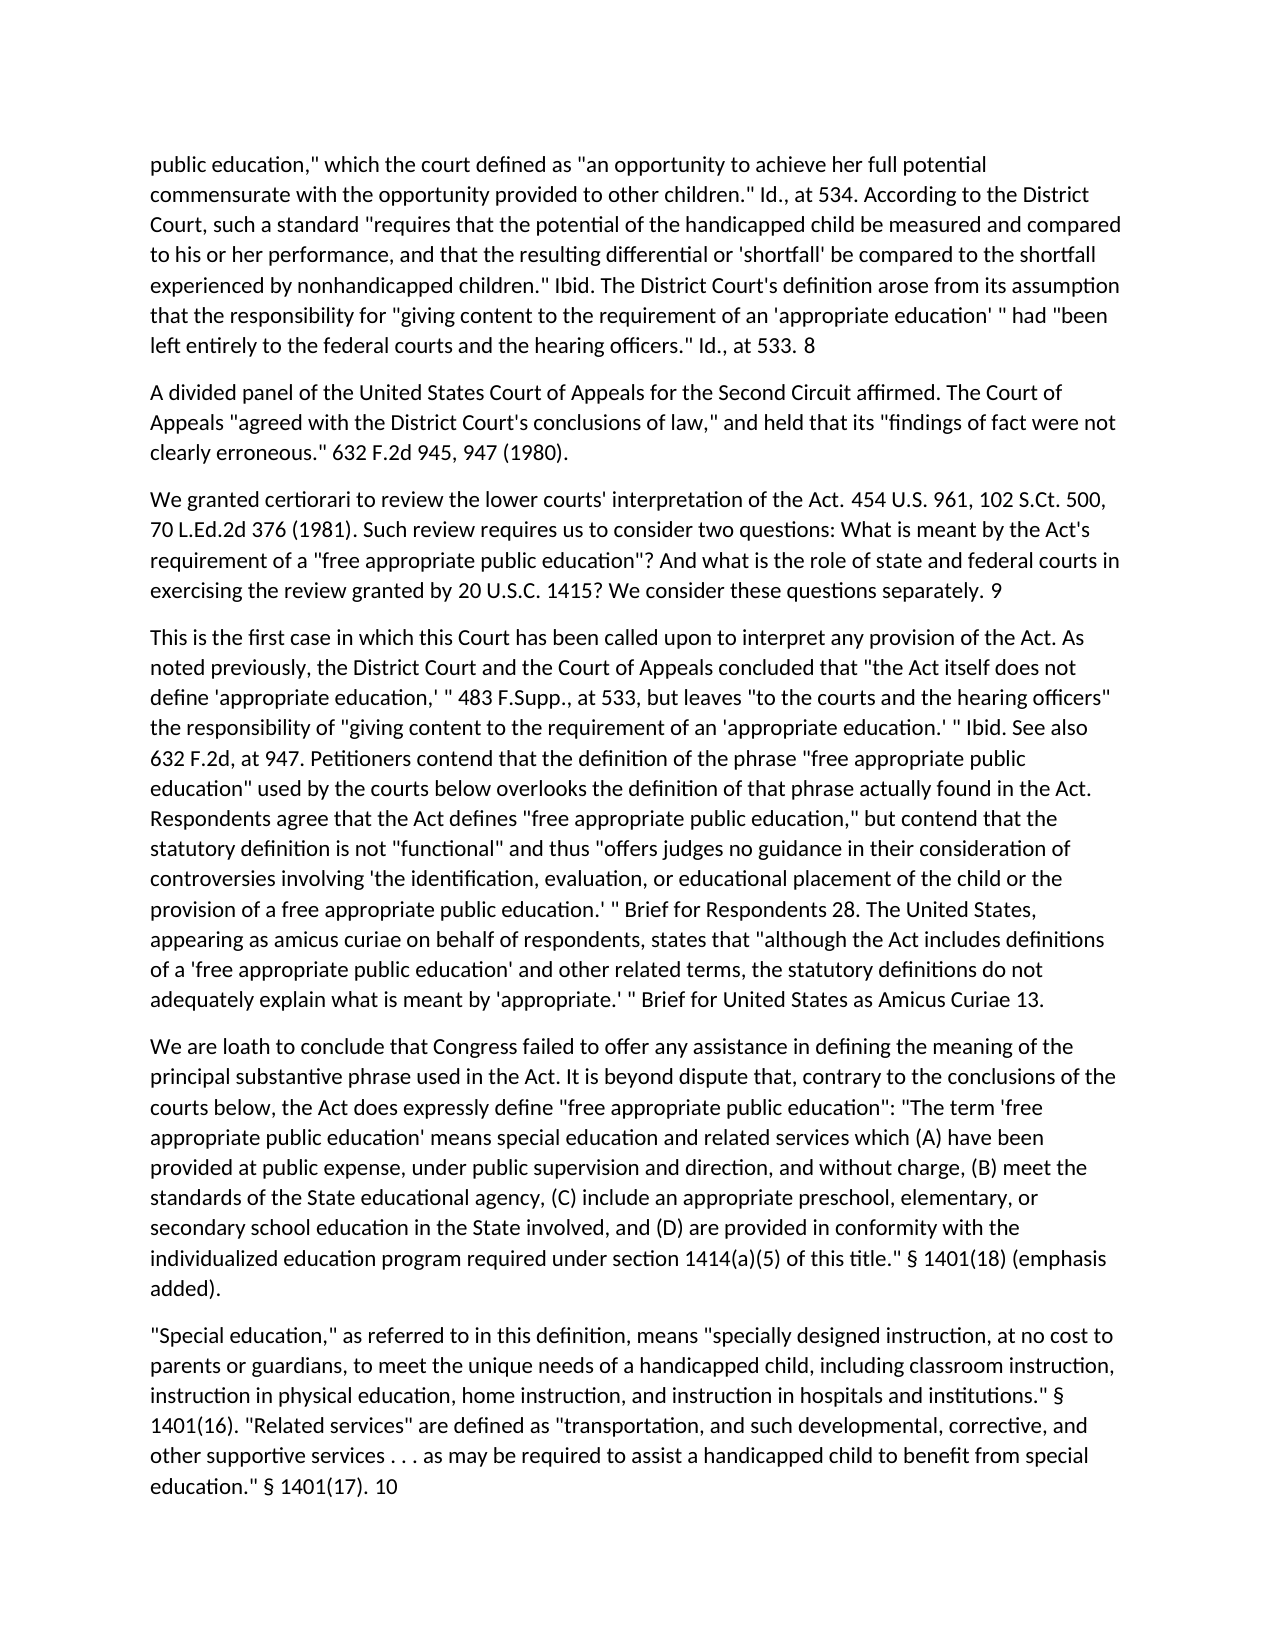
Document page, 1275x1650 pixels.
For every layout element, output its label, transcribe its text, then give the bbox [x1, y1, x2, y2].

text A divided panel of the United States Court of Appeals for the Second Circuit affirmed. The Court of Appeals "agreed with the District Court's conclusions of law," and held that its "findings of fact were not clearly erroneous." 632 F.2d 945, 947 (1980). [150, 378, 1125, 467]
text This is the first case in which this Court has been called upon to interpret any provision of the Act. As noted previously, the District Court and the Court of Appeals concluded that "the Act itself does not define 'appropriate education,' " 483 F.Supp., at 533, but leaves "to the courts and the hearing officers" the responsibility of "giving content to the requirement of an 'appropriate education.' " Ibid. See also 632 F.2d, at 947. Petitioners contend that the definition of the phrase "free appropriate public education" used by the courts below overlooks the definition of that phrase actually found in the Act. Respondents agree that the Act defines "free appropriate public education," but contend that the statutory definition is not "functional" and thus "offers judges no guidance in their consideration of controversies involving 'the identification, evaluation, or educational placement of the child or the provision of a free appropriate public education.' " Brief for Respondents 28. The United States, appearing as amicus curiae on behalf of respondents, states that "although the Act includes definitions of a 'free appropriate public education' and other related terms, the statutory definitions do not adequately explain what is meant by 'appropriate.' " Brief for United States as Amicus Curiae 13. [150, 623, 1125, 1013]
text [150, 150, 1125, 359]
text We are loath to conclude that Congress failed to offer any assistance in defining the meaning of the principal substantive phrase used in the Act. It is beyond dispute that, contrary to the conclusions of the courts below, the Act does expressly define "free appropriate public education": "The term 'free appropriate public education' means special education and related services which (A) have been provided at public expense, under public supervision and direction, and without charge, (B) meet the standards of the State educational agency, (C) include an appropriate preschool, elementary, or secondary school education in the State involved, and (D) are provided in conformity with the individualized education program required under section 1414(a)(5) of this title." § 1401(18) (emphasis added). [150, 1032, 1125, 1302]
text "Special education," as referred to in this definition, means "specially designed instruction, at no cost to parents or guardians, to meet the unique needs of a handicapped child, including classroom instruction, instruction in physical education, home instruction, and instruction in hospitals and institutions." § 1401(16). "Related services" are defined as "transportation, and such developmental, corrective, and other supportive services . . . as may be required to assist a handicapped child to benefit from special education." § 1401(17). 10 [150, 1321, 1125, 1500]
text We granted certiorari to review the lower courts' interpretation of the Act. 454 U.S. 961, 102 S.Ct. 500, 70 L.Ed.2d 376 (1981). Such review requires us to consider two questions: What is meant by the Act's requirement of a "free appropriate public education"? And what is the role of state and federal courts in exercising the review granted by 20 U.S.C. 1415? We consider these questions separately. 9 [150, 485, 1125, 604]
